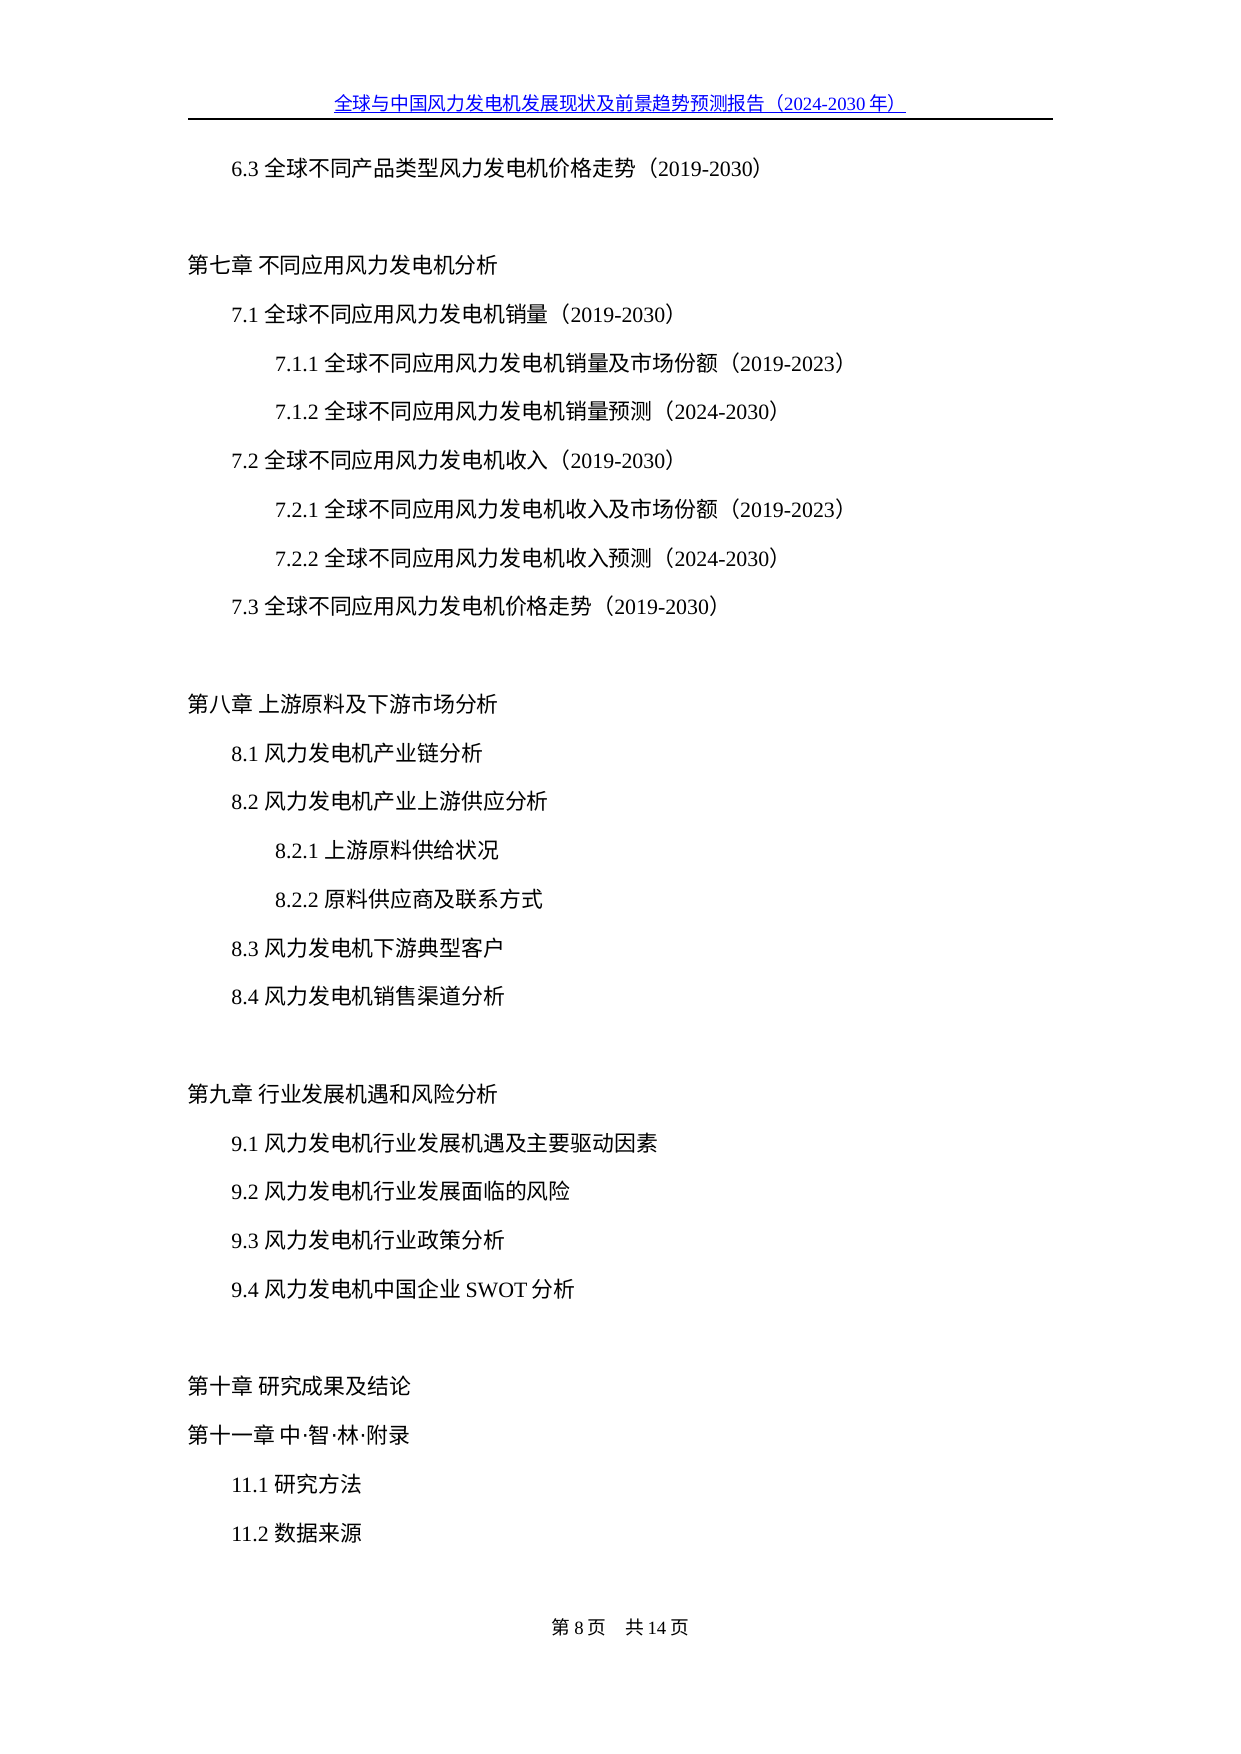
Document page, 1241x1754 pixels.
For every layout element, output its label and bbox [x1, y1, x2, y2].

text [187, 150, 1053, 1548]
